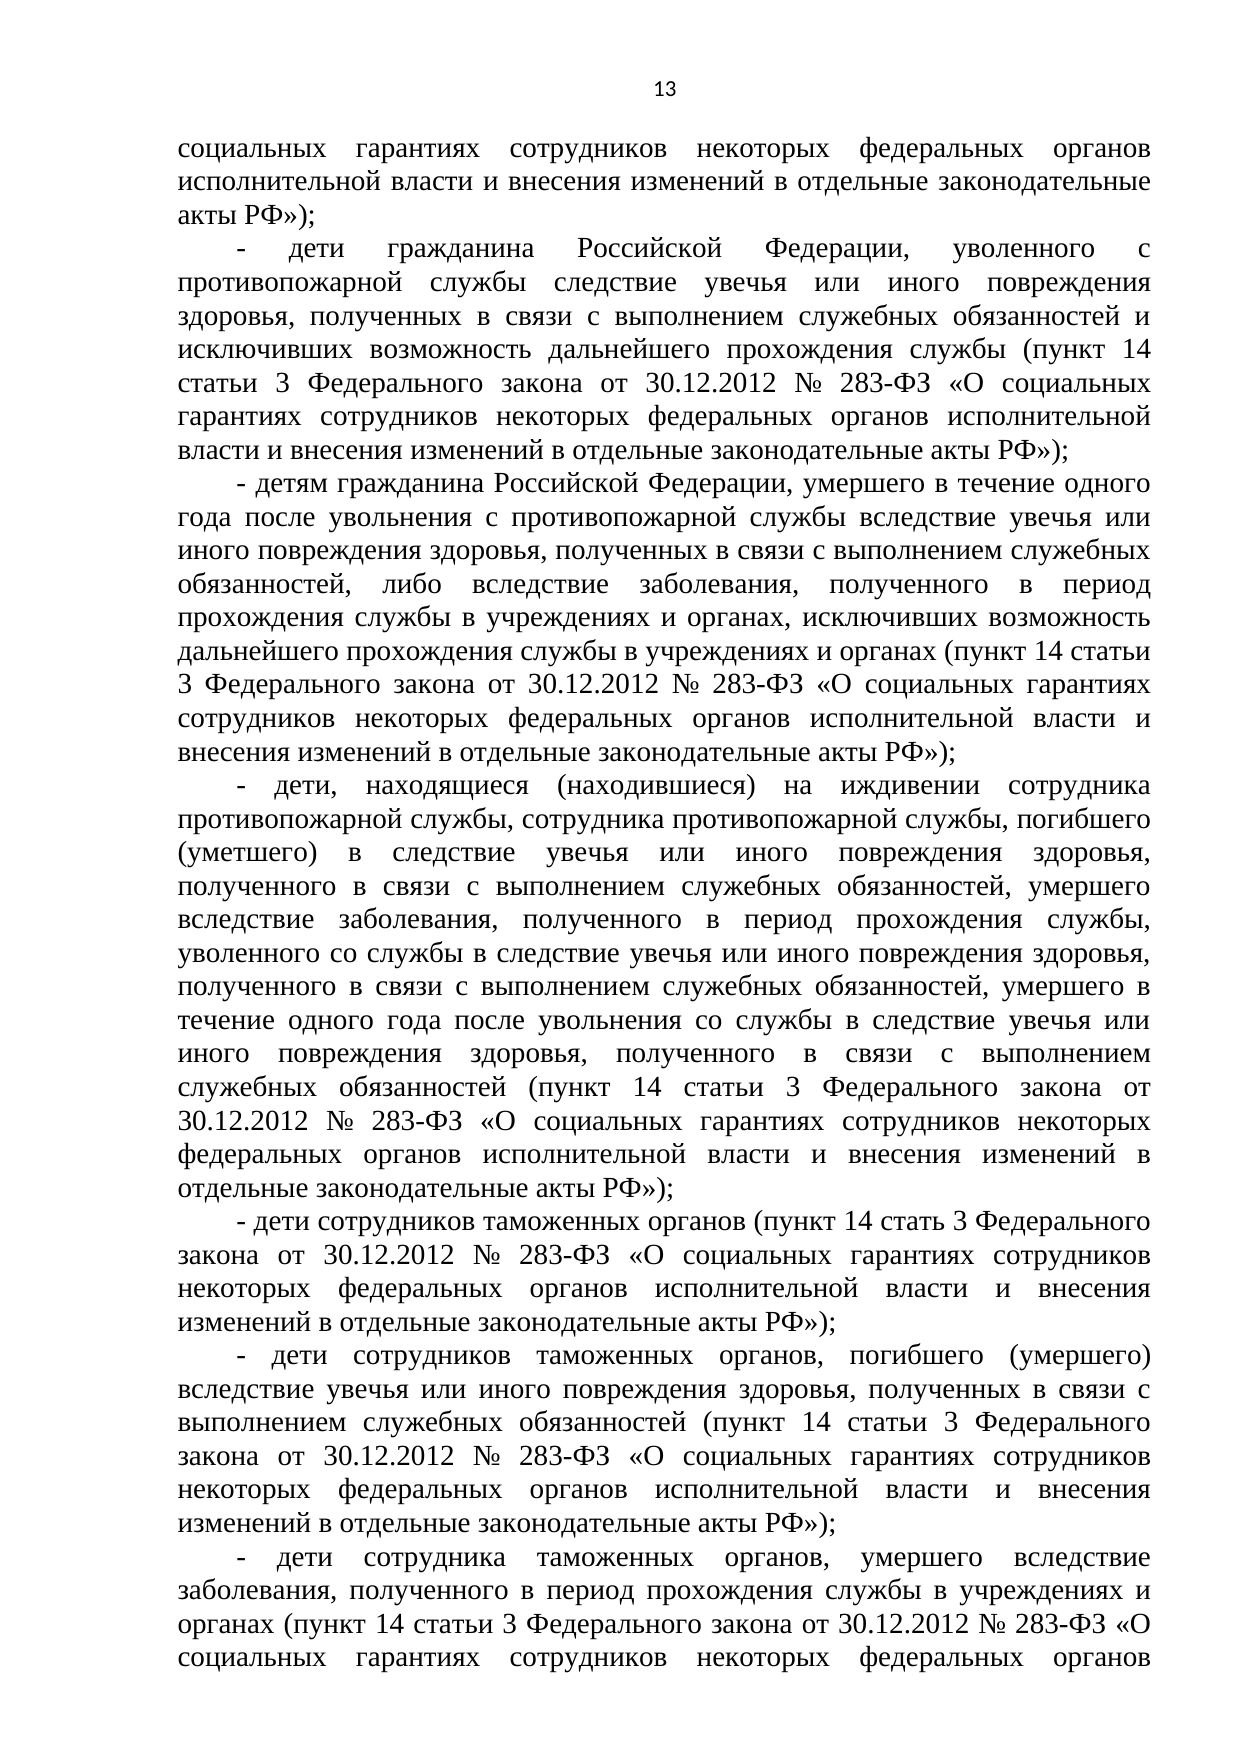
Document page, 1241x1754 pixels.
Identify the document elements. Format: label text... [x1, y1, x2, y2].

text - дети, находящиеся (находившиеся) на иждивении сотрудника противопожарной службы, сотрудника противопожарной службы, погибшего (уметшего) в следствие увечья или иного повреждения здоровья, полученного в связи с выполнением служебных обязанностей, умершего вследствие заболевания, полученного в период прохождения службы, уволенного со службы в следствие увечья или иного повреждения здоровья, полученного в связи с выполнением служебных обязанностей, умершего в течение одного года после увольнения со службы в следствие увечья или иного повреждения здоровья, полученного в связи с выполнением служебных обязанностей (пункт 14 статьи 3 Федерального закона от 30.12.2012 № 283-ФЗ «О социальных гарантиях сотрудников некоторых федеральных органов исполнительной власти и внесения изменений в отдельные законодательные акты РФ»); [177, 767, 1152, 1203]
text - дети сотрудников таможенных органов (пункт 14 стать 3 Федерального закона от 30.12.2012 № 283-ФЗ «О социальных гарантиях сотрудников некоторых федеральных органов исполнительной власти и внесения изменений в отдельные законодательные акты РФ»); [177, 1203, 1152, 1337]
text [177, 1539, 1152, 1673]
text - детям гражданина Российской Федерации, умершего в течение одного года после увольнения с противопожарной службы вследствие увечья или иного повреждения здоровья, полученных в связи с выполнением служебных обязанностей, либо вследствие заболевания, полученного в период прохождения службы в учреждениях и органах, исключивших возможность дальнейшего прохождения службы в учреждениях и органах (пункт 14 статьи 3 Федерального закона от 30.12.2012 № 283-ФЗ «О социальных гарантиях сотрудников некоторых федеральных органов исполнительной власти и внесения изменений в отдельные законодательные акты РФ»); [177, 465, 1152, 767]
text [177, 130, 1152, 231]
text - дети гражданина Российской Федерации, уволенного с противопожарной службы следствие увечья или иного повреждения здоровья, полученных в связи с выполнением служебных обязанностей и исключивших возможность дальнейшего прохождения службы (пункт 14 статьи 3 Федерального закона от 30.12.2012 № 283-ФЗ «О социальных гарантиях сотрудников некоторых федеральных органов исполнительной власти и внесения изменений в отдельные законодательные акты РФ»); [177, 231, 1152, 465]
text - дети сотрудников таможенных органов, погибшего (умершего) вследствие увечья или иного повреждения здоровья, полученных в связи с выполнением служебных обязанностей (пункт 14 статьи 3 Федерального закона от 30.12.2012 № 283-ФЗ «О социальных гарантиях сотрудников некоторых федеральных органов исполнительной власти и внесения изменений в отдельные законодательные акты РФ»); [177, 1337, 1152, 1539]
